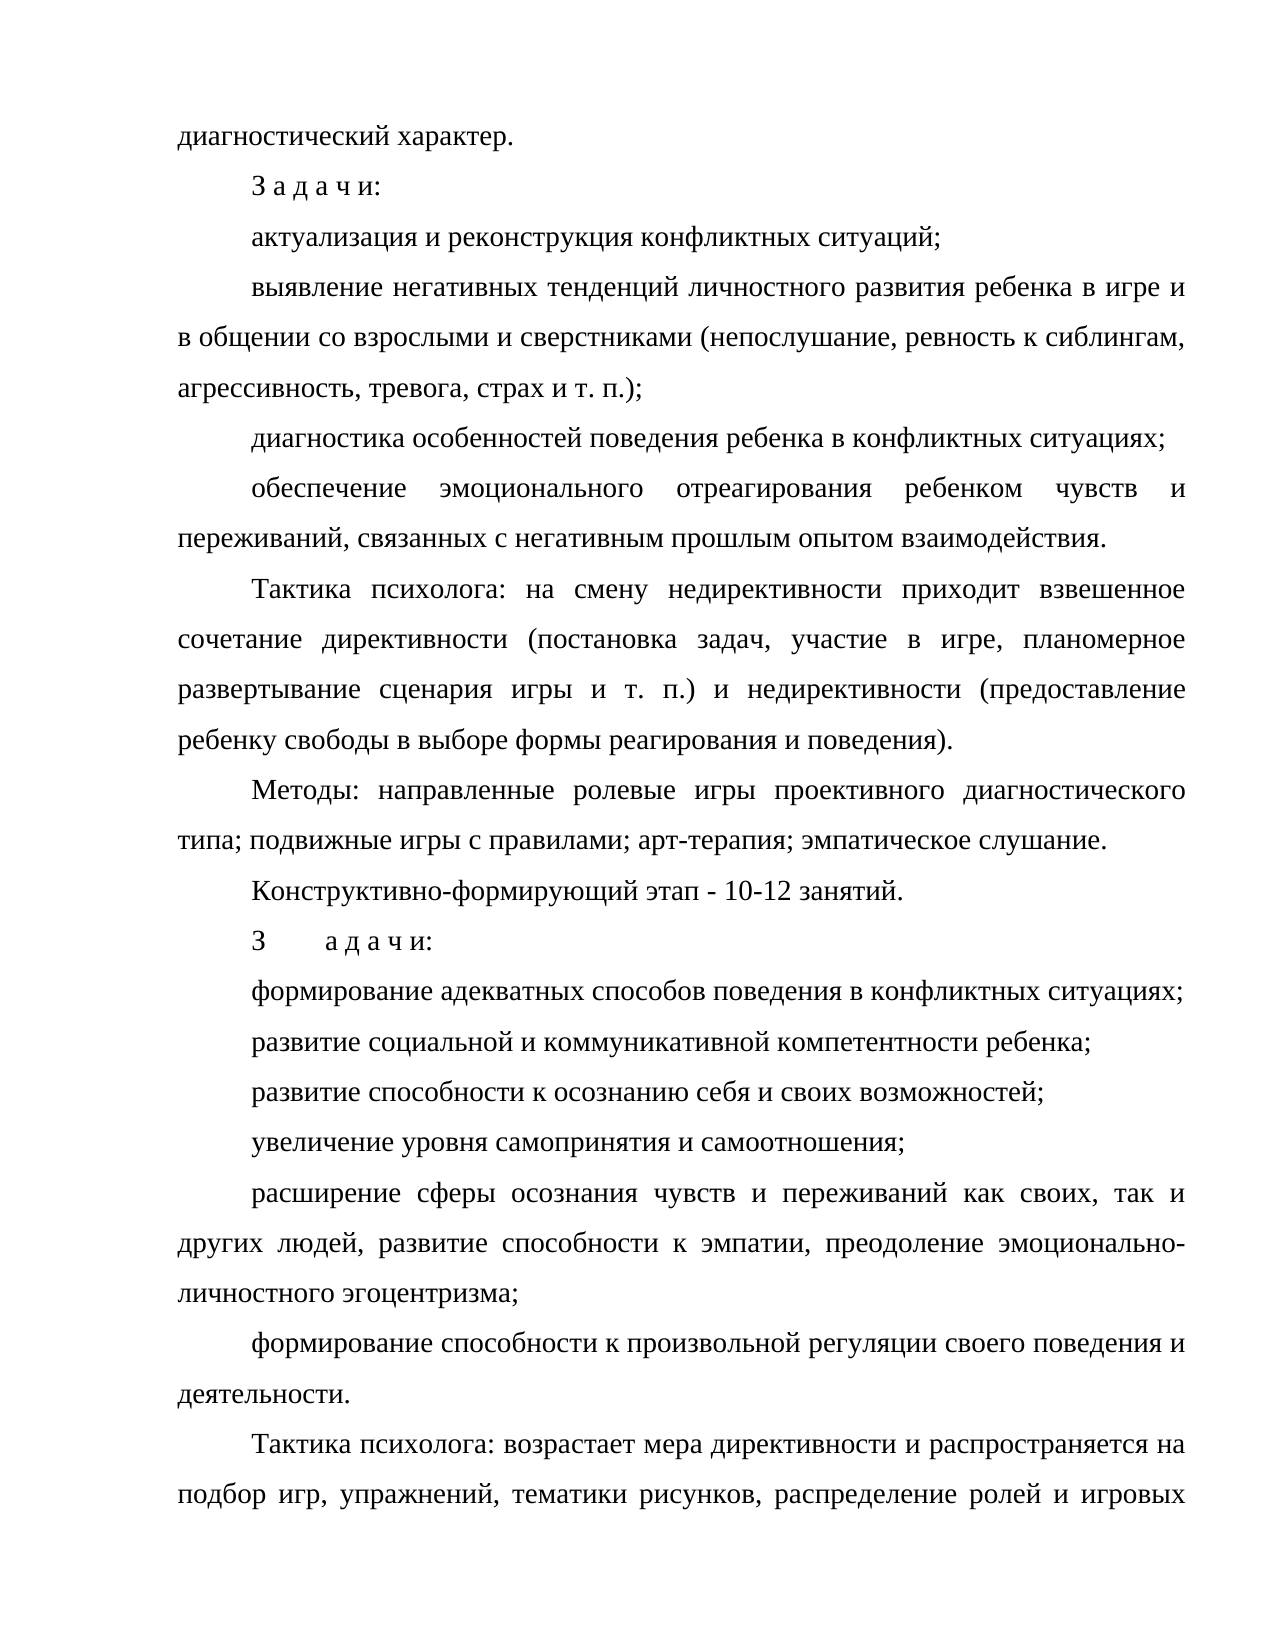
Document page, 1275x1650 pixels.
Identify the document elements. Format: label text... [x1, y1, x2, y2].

text актуализация и реконструкция конфликтных ситуаций; [177, 219, 1186, 252]
text обеспечение эмоционального отреагирования ребенком чувств и переживаний, связанных с негативным прошлым опытом взаимодействия. [177, 470, 1186, 554]
text З а д а ч и: [177, 168, 1186, 202]
text развитие социальной и коммуникативной компетентности ребенка; [177, 1024, 1186, 1057]
text увеличение уровня самопринятия и самоотношения; [177, 1124, 1186, 1158]
text Методы: направленные ролевые игры проективного диагностического типа; подвижные игры с правилами; арт-терапия; эмпатическое слушание. [177, 772, 1186, 856]
text Тактика психолога: на смену недирективности приходит взвешенное сочетание директивности (постановка задач, участие в игре, планомерное развертывание сценария игры и т. п.) и недирективности (предоставление ребенку свободы в выборе формы реагирования и поведения). [177, 571, 1186, 755]
text выявление негативных тенденций личностного развития ребенка в игре и в общении со взрослыми и сверстниками (непослушание, ревность к сиблингам, агрессивность, тревога, страх и т. п.); [177, 269, 1186, 403]
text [177, 118, 1186, 152]
text расширение сферы осознания чувств и переживаний как своих, так и других людей, развитие способности к эмпатии, преодоление эмоционально-личностного эгоцентризма; [177, 1175, 1186, 1309]
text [177, 1426, 1186, 1510]
text формирование адекватных способов поведения в конфликтных ситуациях; [177, 973, 1186, 1007]
text диагностика особенностей поведения ребенка в конфликтных ситуациях; [177, 420, 1186, 453]
text развитие способности к осознанию себя и своих возможностей; [177, 1074, 1186, 1108]
text Конструктивно-формирующий этап - 10-12 занятий. [177, 873, 1186, 906]
text формирование способности к произвольной регуляции своего поведения и деятельности. [177, 1326, 1186, 1409]
text З а д а ч и: [177, 923, 1186, 957]
